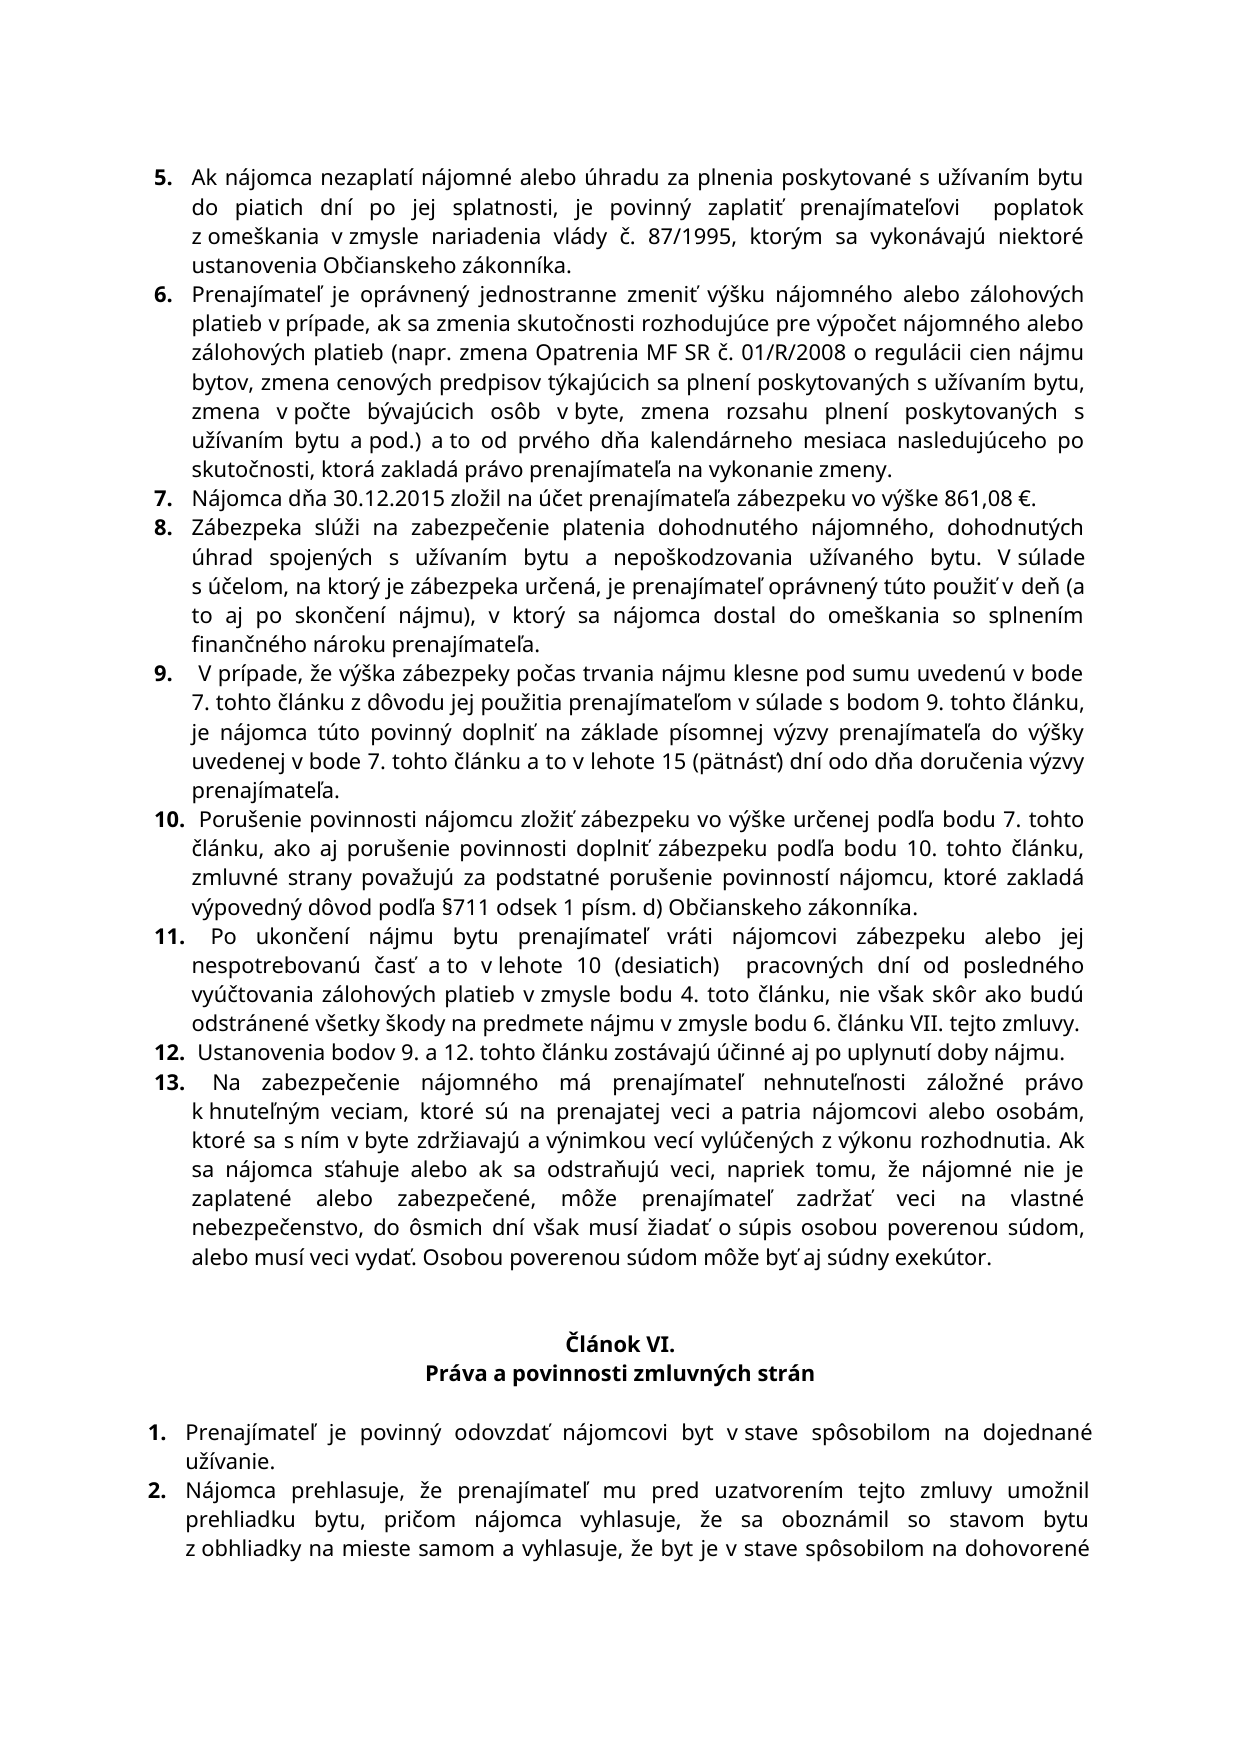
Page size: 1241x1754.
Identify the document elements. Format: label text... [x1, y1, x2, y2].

list V prípade, že výška zábezpeky počas trvania nájmu klesne pod sumu uvedenú v bode 7. tohto článku z dôvodu jej použitia prenajímateľom v súlade s bodom 9. tohto článku, je nájomca túto povinný doplniť na základe písomnej výzvy prenajímateľa do výšky uvedenej v bode 7. tohto článku a to v lehote 15 (pätnásť) dní odo dňa doručenia výzvy prenajímateľa. [154, 658, 1085, 804]
list Prenajímateľ je oprávnený jednostranne zmeniť výšku nájomného alebo zálohových platieb v prípade, ak sa zmenia skutočnosti rozhodujúce pre výpočet nájomného alebo zálohových platieb (napr. zmena Opatrenia MF SR č. 01/R/2008 o regulácii cien nájmu bytov, zmena cenových predpisov týkajúcich sa plnení poskytovaných s užívaním bytu, zmena v počte bývajúcich osôb v byte, zmena rozsahu plnení poskytovaných s užívaním bytu a pod.) a to od prvého dňa kalendárneho mesiaca nasledujúceho po skutočnosti, ktorá zakladá právo prenajímateľa na vykonanie zmeny. [154, 279, 1085, 483]
list Článok VI. [148, 1329, 1093, 1358]
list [148, 1475, 1090, 1562]
list Porušenie povinnosti nájomcu zložiť zábezpeku vo výške určenej podľa bodu 7. tohto článku, ako aj porušenie povinnosti doplniť zábezpeku podľa bodu 10. tohto článku, zmluvné strany považujú za podstatné porušenie povinností nájomcu, ktoré zakladá výpovedný dôvod podľa §711 odsek 1 písm. d) Občianskeho zákonníka. [154, 804, 1085, 921]
list Ustanovenia bodov 9. a 12. tohto článku zostávajú účinné aj po uplynutí doby nájmu. [154, 1037, 1085, 1067]
list Prenajímateľ je povinný odovzdať nájomcovi byt v stave spôsobilom na dojednané užívanie. [148, 1417, 1093, 1475]
list Práva a povinnosti zmluvných strán [148, 1358, 1093, 1387]
list Na zabezpečenie nájomného má prenajímateľ nehnuteľnosti záložné právo k hnuteľným veciam, ktoré sú na prenajatej veci a patria nájomcovi alebo osobám, ktoré sa s ním v byte zdržiavajú a výnimkou vecí vylúčených z výkonu rozhodnutia. Ak sa nájomca sťahuje alebo ak sa odstraňujú veci, napriek tomu, že nájomné nie je zaplatené alebo zabezpečené, môže prenajímateľ zadržať veci na vlastné nebezpečenstvo, do ôsmich dní však musí žiadať o súpis osobou poverenou súdom, alebo musí veci vydať. Osobou poverenou súdom môže byť aj súdny exekútor. [154, 1067, 1085, 1271]
list Ak nájomca nezaplatí nájomné alebo úhradu za plnenia poskytované s užívaním bytu do piatich dní po jej splatnosti, je povinný zaplatiť prenajímateľovi poplatok z omeškania v zmysle nariadenia vlády č. 87/1995, ktorým sa vykonávajú niektoré ustanovenia Občianskeho zákonníka. [154, 162, 1085, 279]
list Nájomca dňa 30.12.2015 zložil na účet prenajímateľa zábezpeku vo výške 861,08 €. [154, 483, 1093, 512]
list Po ukončení nájmu bytu prenajímateľ vráti nájomcovi zábezpeku alebo jej nespotrebovanú časť a to v lehote 10 (desiatich) pracovných dní od posledného vyúčtovania zálohových platieb v zmysle bodu 4. toto článku, nie však skôr ako budú odstránené všetky škody na predmete nájmu v zmysle bodu 6. článku VII. tejto zmluvy. [154, 921, 1085, 1037]
list Zábezpeka slúži na zabezpečenie platenia dohodnutého nájomného, dohodnutých úhrad spojených s užívaním bytu a nepoškodzovania užívaného bytu. V súlade s účelom, na ktorý je zábezpeka určená, je prenajímateľ oprávnený túto použiť v deň (a to aj po skončení nájmu), v ktorý sa nájomca dostal do omeškania so splnením finančného nároku prenajímateľa. [154, 512, 1085, 658]
